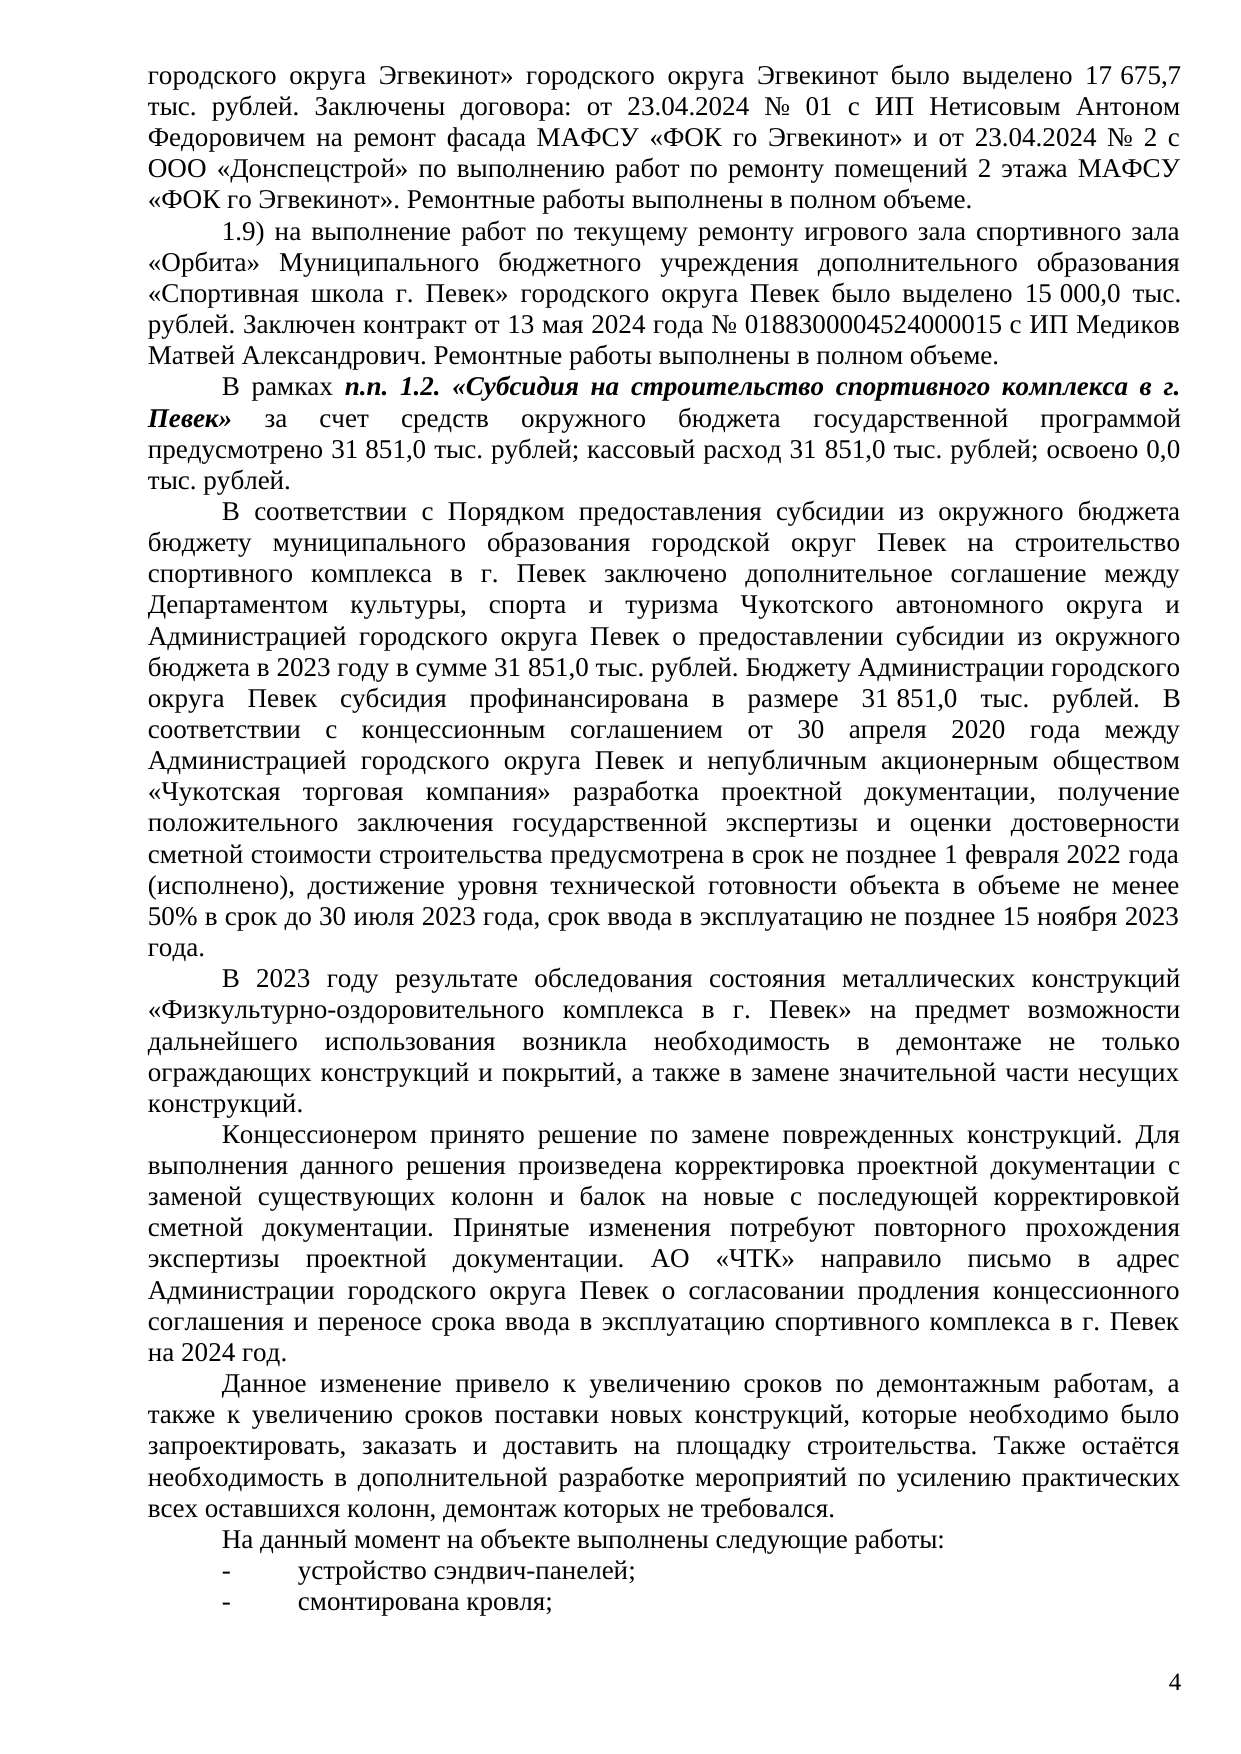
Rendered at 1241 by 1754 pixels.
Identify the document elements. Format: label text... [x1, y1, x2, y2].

list устройство сэндвич-панелей; [148, 1554, 1181, 1585]
text На данный момент на объекте выполнены следующие работы: [148, 1523, 1181, 1554]
text Данное изменение привело к увеличению сроков по демонтажным работам, а также к увеличению сроков поставки новых конструкций, которые необходимо было запроектировать, заказать и доставить на площадку строительства. Также остаётся необходимость в дополнительной разработке мероприятий по усилению практических всех оставшихся колонн, демонтаж которых не требовался. [148, 1367, 1181, 1523]
text В 2023 году результате обследования состояния металлических конструкций «Физкультурно-оздоровительного комплекса в г. Певек» на предмет возможности дальнейшего использования возникла необходимость в демонтаже не только ограждающих конструкций и покрытий, а также в замене значительной части несущих конструкций. [148, 962, 1181, 1118]
text Концессионером принято решение по замене поврежденных конструкций. Для выполнения данного решения произведена корректировка проектной документации с заменой существующих колонн и балок на новые с последующей корректировкой сметной документации. Принятые изменения потребуют повторного прохождения экспертизы проектной документации. АО «ЧТК» направило письмо в адрес Администрации городского округа Певек о согласовании продления концессионного соглашения и переносе срока ввода в эксплуатацию спортивного комплекса в г. Певек на 2024 год. [148, 1118, 1181, 1367]
list смонтирована кровля; [148, 1585, 1181, 1616]
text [148, 59, 1181, 215]
text В соответствии с Порядком предоставления субсидии из окружного бюджета бюджету муниципального образования городской округ Певек на строительство спортивного комплекса в г. Певек заключено дополнительное соглашение между Департаментом культуры, спорта и туризма Чукотского автономного округа и Администрацией городского округа Певек о предоставлении субсидии из окружного бюджета в 2023 году в сумме 31 851,0 тыс. рублей. Бюджету Администрации городского округа Певек субсидия профинансирована в размере 31 851,0 тыс. рублей. В соответствии с концессионным соглашением от 30 апреля 2020 года между Администрацией городского округа Певек и непубличным акционерным обществом «Чукотская торговая компания» разработка проектной документации, получение положительного заключения государственной экспертизы и оценки достоверности сметной стоимости строительства предусмотрена в срок не позднее 1 февраля 2022 года (исполнено), достижение уровня технической готовности объекта в объеме не менее 50% в срок до 30 июля 2023 года, срок ввода в эксплуатацию не позднее 15 ноября 2023 года. [148, 495, 1181, 962]
text 1.9) на выполнение работ по текущему ремонту игрового зала спортивного зала «Орбита» Муниципального бюджетного учреждения дополнительного образования «Спортивная школа г. Певек» городского округа Певек было выделено 15 000,0 тыс. рублей. Заключен контракт от 13 мая 2024 года № 0188300004524000015 с ИП Медиков Матвей Александрович. Ремонтные работы выполнены в полном объеме. [148, 215, 1181, 371]
text В рамках п.п. 1.2. «Субсидия на строительство спортивного комплекса в г. Певек» за счет средств окружного бюджета государственной программой предусмотрено 31 851,0 тыс. рублей; кассовый расход 31 851,0 тыс. рублей; освоено 0,0 тыс. рублей. [148, 371, 1181, 495]
